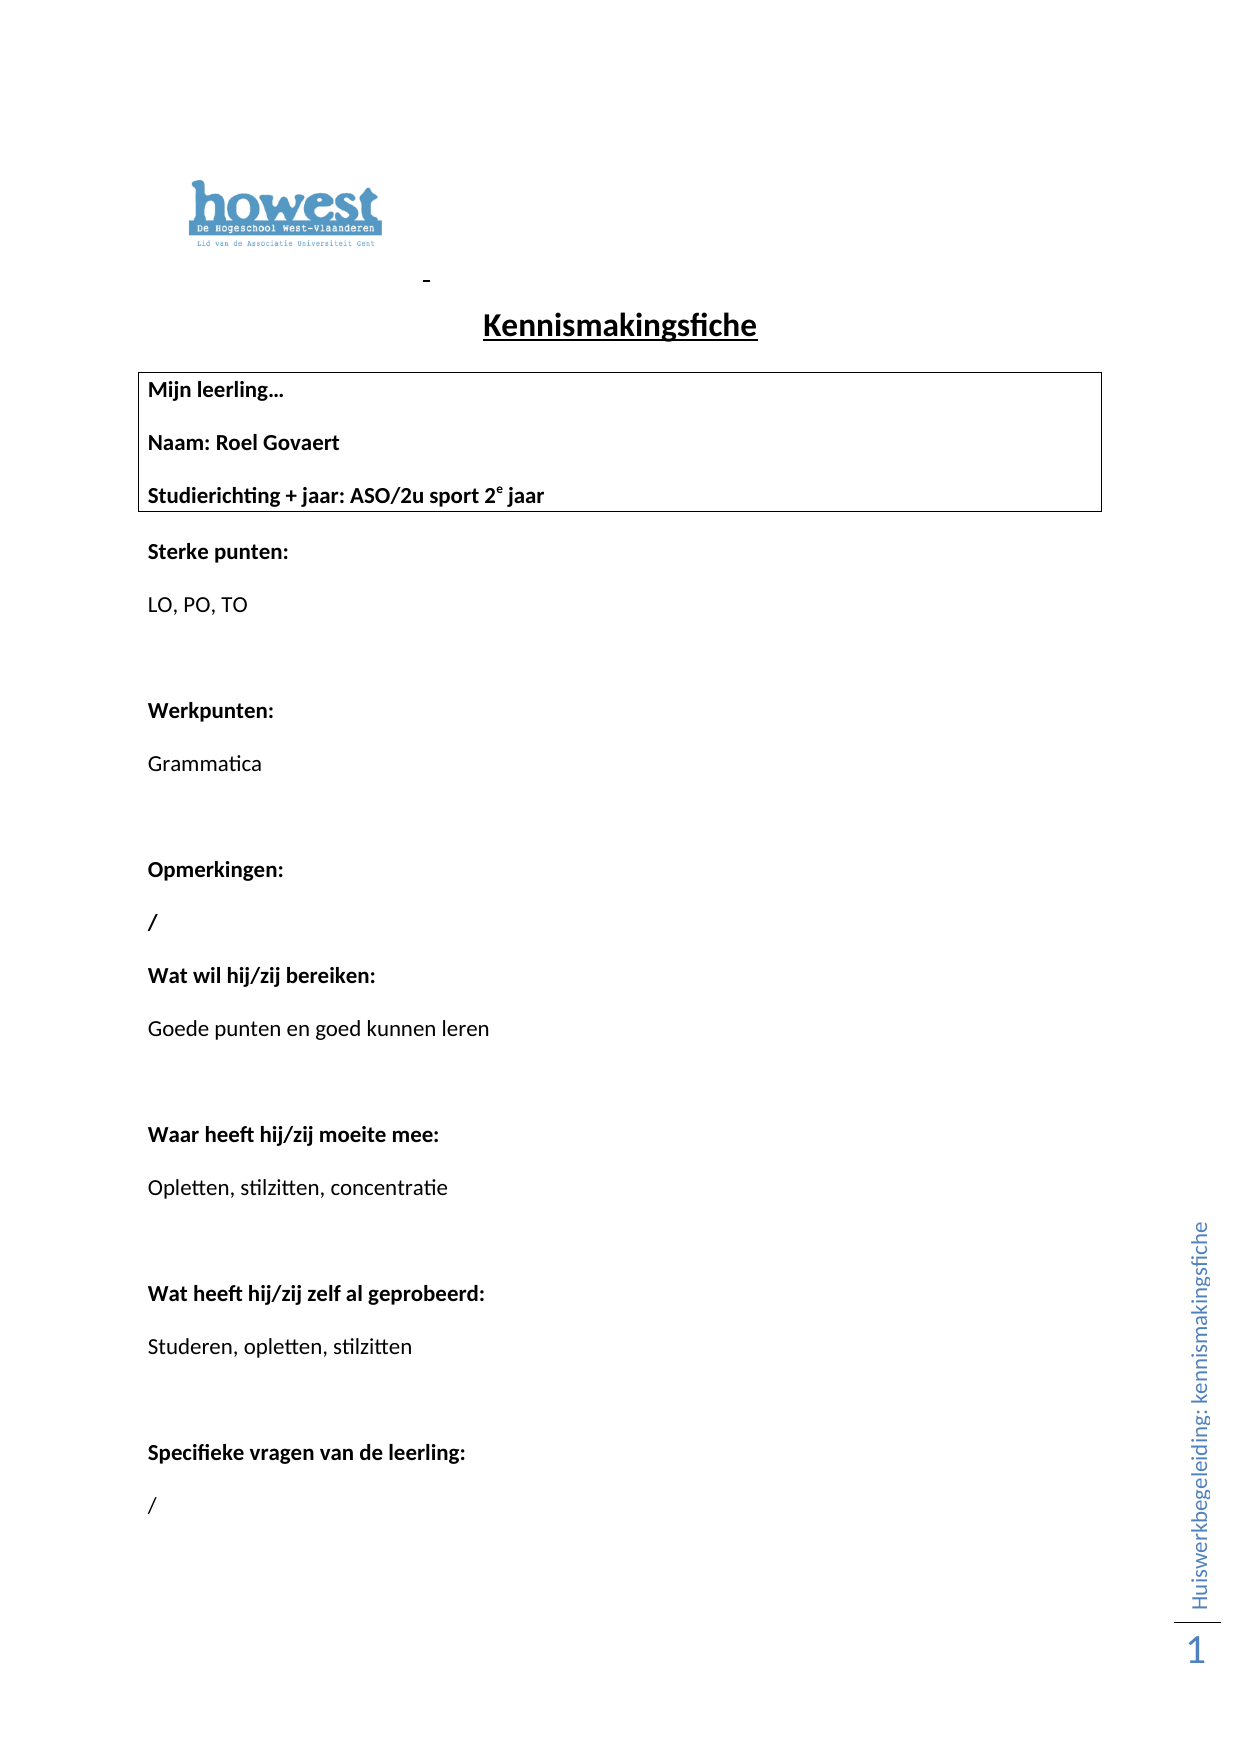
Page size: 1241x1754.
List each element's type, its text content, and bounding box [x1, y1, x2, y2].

text / [148, 908, 1093, 936]
text Wat heeft hij/zij zelf al geprobeerd: [148, 1279, 1093, 1307]
text Goede punten en goed kunnen leren [148, 1014, 1093, 1042]
text Kennismakingsfiche [148, 304, 1093, 345]
text Sterke punten: [148, 537, 1093, 565]
text Opmerkingen: [148, 855, 1093, 883]
text Naam: Roel Govaert [139, 425, 1101, 456]
text Mijn leerling… [139, 373, 1101, 403]
text Werkpunten: [148, 696, 1093, 724]
text Waar heeft hij/zij moeite mee: [148, 1120, 1093, 1148]
text Wat wil hij/zij bereiken: [148, 961, 1093, 989]
text Opletten, stilzitten, concentratie [148, 1173, 1093, 1201]
picture [147, 147, 423, 278]
text Studierichting + jaar: ASO/2u sport 2e jaar [139, 478, 1101, 511]
text Specifieke vragen van de leerling: [148, 1438, 1093, 1467]
text Grammatica [148, 749, 1093, 777]
text LO, PO, TO [148, 590, 1093, 618]
text / [148, 1492, 1093, 1519]
text Studeren, opletten, stilzitten [148, 1332, 1093, 1361]
